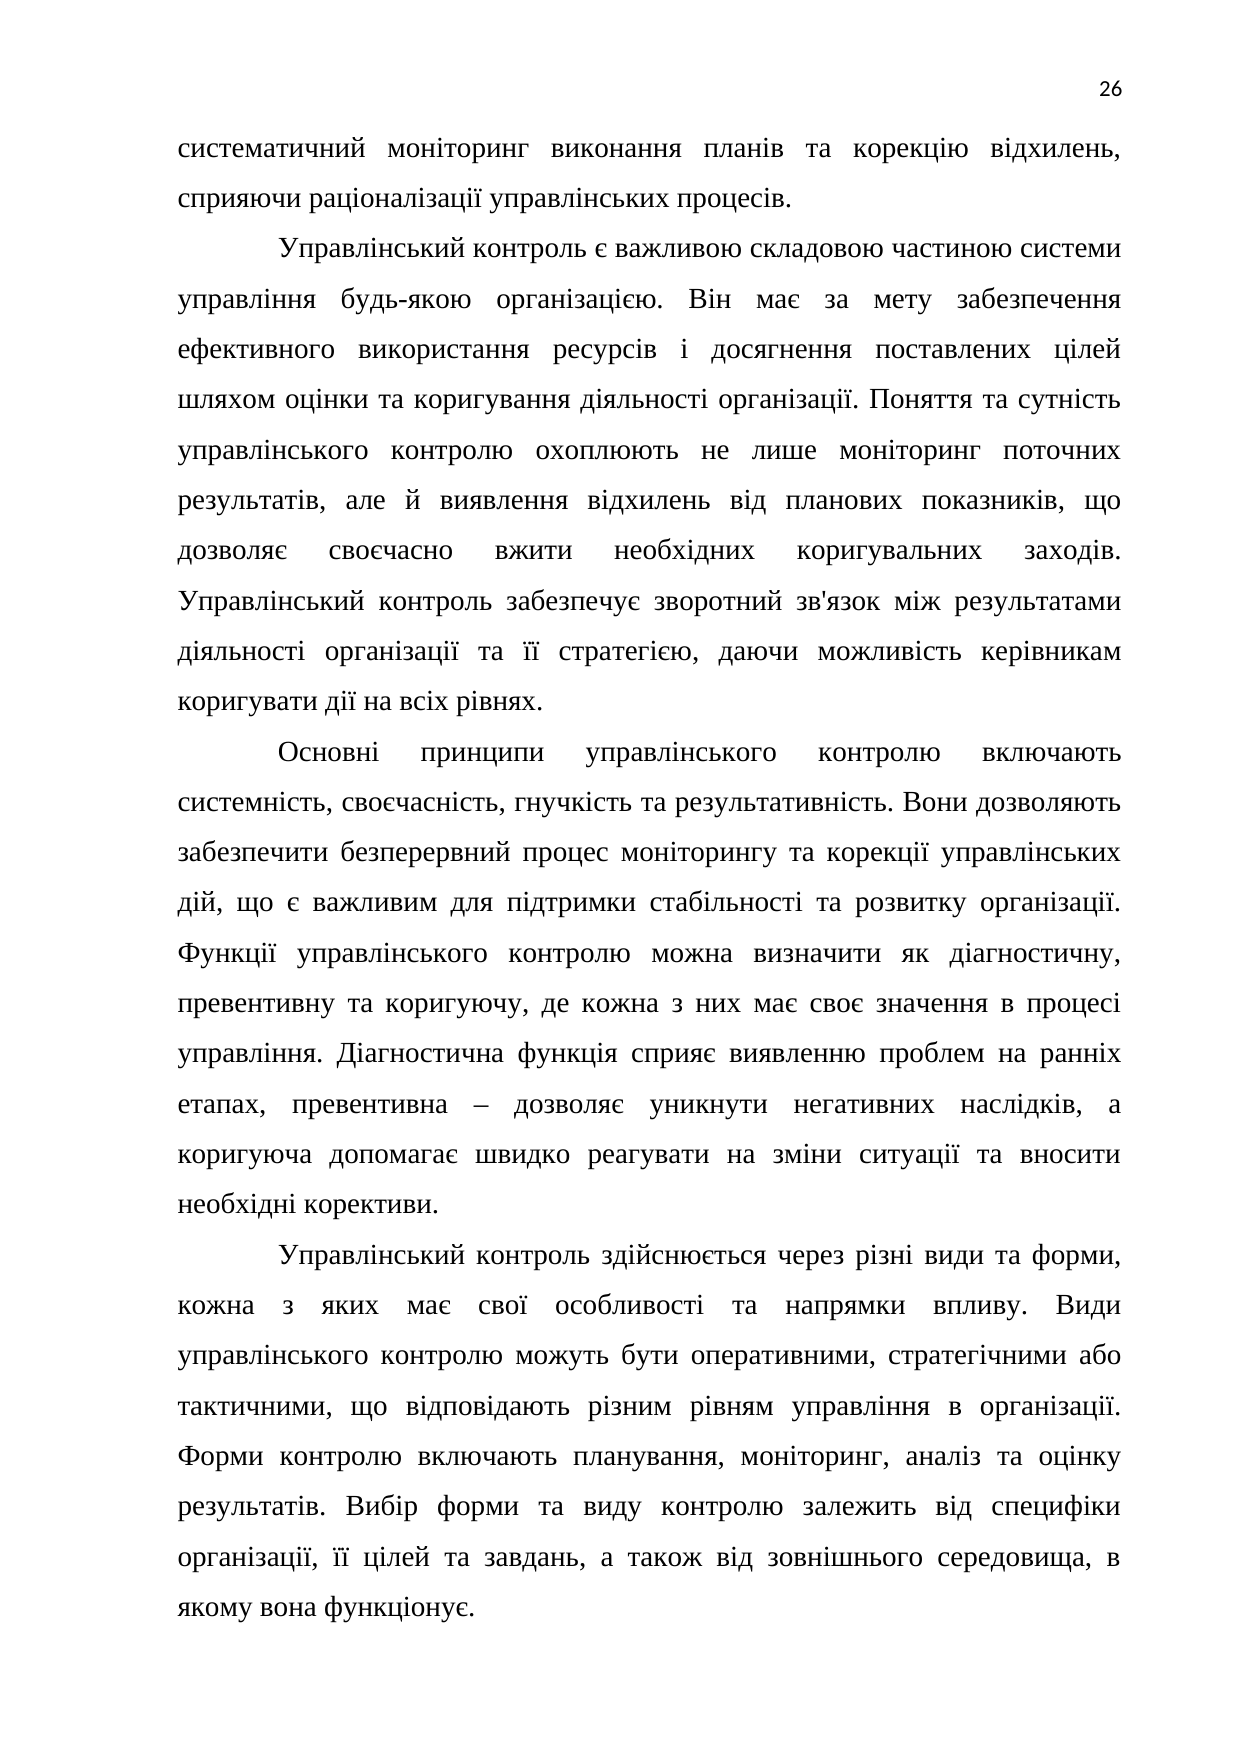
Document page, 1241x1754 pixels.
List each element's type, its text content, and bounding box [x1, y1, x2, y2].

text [177, 130, 1122, 214]
text Основні принципи управлінського контролю включають системність, своєчасність, гнучкість та результативність. Вони дозволяють забезпечити безперервний процес моніторингу та корекції управлінських дій, що є важливим для підтримки стабільності та розвитку організації. Функції управлінського контролю можна визначити як діагностичну, превентивну та коригуючу, де кожна з них має своє значення в процесі управління. Діагностична функція сприяє виявленню проблем на ранніх етапах, превентивна – дозволяє уникнути негативних наслідків, а коригуюча допомагає швидко реагувати на зміни ситуації та вносити необхідні корективи. [177, 734, 1122, 1220]
text Управлінський контроль здійснюється через різні види та форми, кожна з яких має свої особливості та напрямки впливу. Види управлінського контролю можуть бути оперативними, стратегічними або тактичними, що відповідають різним рівням управління в організації. Форми контролю включають планування, моніторинг, аналіз та оцінку результатів. Вибір форми та виду контролю залежить від специфіки організації, її цілей та завдань, а також від зовнішнього середовища, в якому вона функціонує. [177, 1237, 1122, 1622]
text Управлінський контроль є важливою складовою частиною системи управління будь-якою організацією. Він має за мету забезпечення ефективного використання ресурсів і досягнення поставлених цілей шляхом оцінки та коригування діяльності організації. Поняття та сутність управлінського контролю охоплюють не лише моніторинг поточних результатів, але й виявлення відхилень від планових показників, що дозволяє своєчасно вжити необхідних коригувальних заходів. Управлінський контроль забезпечує зворотний зв'язок між результатами діяльності організації та її стратегією, даючи можливість керівникам коригувати дії на всіх рівнях. [177, 231, 1122, 717]
